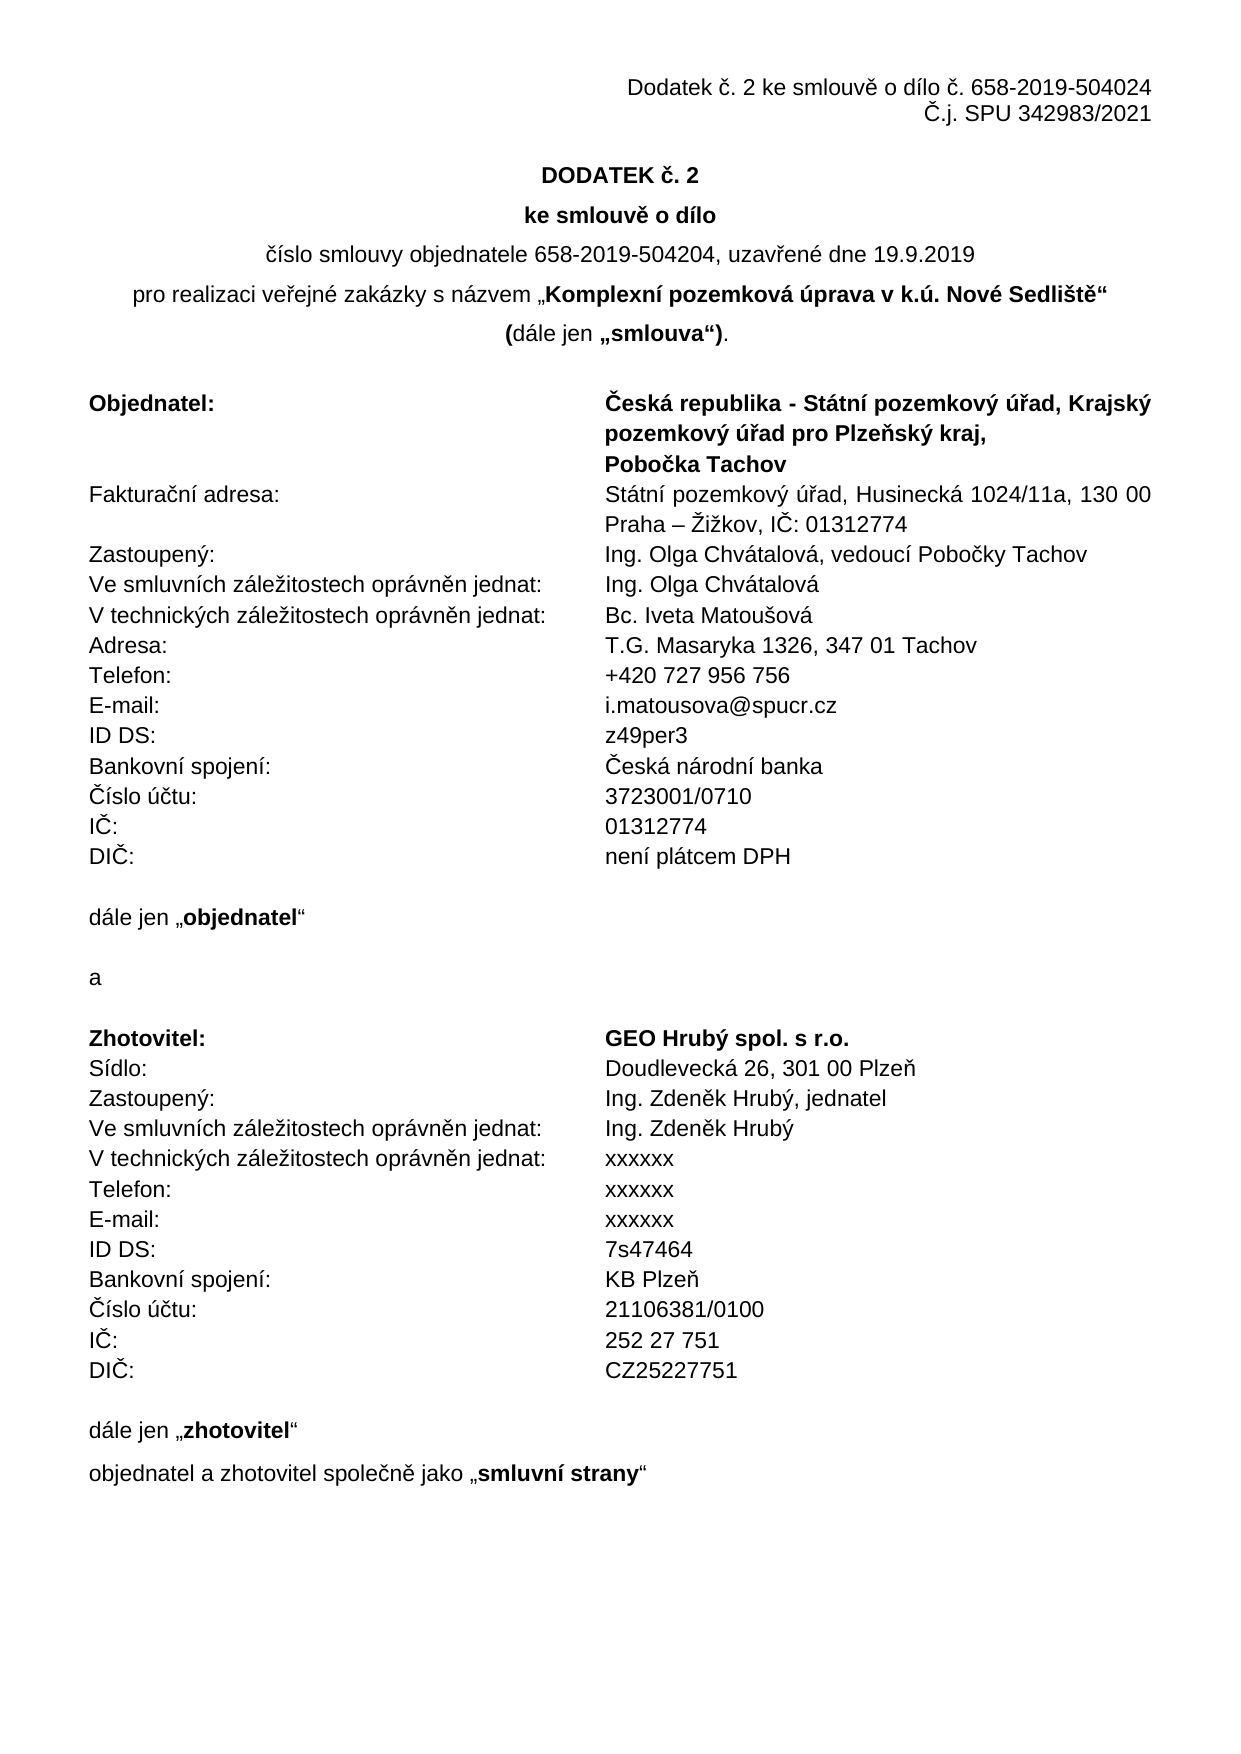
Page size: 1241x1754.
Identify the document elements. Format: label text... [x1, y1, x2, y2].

text DIČ: CZ25227751 [89, 1357, 1152, 1383]
text Zhotovitel: GEO Hrubý spol. s r.o. [89, 1024, 1152, 1051]
text Telefon: xxxxxx [89, 1176, 1152, 1202]
text Sídlo: Doudlevecká 26, 301 00 Plzeň [89, 1055, 1152, 1081]
text Telefon: +420 727 956 756 [89, 662, 1152, 688]
text Číslo účtu: 21106381/0100 [89, 1296, 1152, 1323]
text pro realizaci veřejné zakázky s názvem „Komplexní pozemková úprava v k.ú. Nové Sedliště“ [89, 281, 1152, 307]
text E-mail: xxxxxx [89, 1206, 1152, 1232]
text V technických záležitostech oprávněn jednat: xxxxxx [89, 1145, 1152, 1172]
text Ve smluvních záležitostech oprávněn jednat: Ing. Zdeněk Hrubý [89, 1115, 1152, 1141]
text (dále jen „smlouva“). [89, 320, 1152, 347]
text DIČ: není plátcem DPH [89, 843, 1152, 869]
text Bankovní spojení: KB Plzeň [89, 1266, 1152, 1292]
title DODATEK č. 2 [89, 162, 1152, 189]
text Pobočka Tachov [604, 451, 1152, 477]
title ke smlouvě o dílo [89, 202, 1152, 228]
text Bankovní spojení: Česká národní banka [89, 753, 1152, 779]
text dále jen „zhotovitel“ [89, 1417, 1152, 1443]
text E-mail: i.matousova@spucr.cz [89, 692, 1152, 718]
text Objednatel: Česká republika - Státní pozemkový úřad, Krajský pozemkový úřad pro Plzeňský kraj, [89, 390, 1152, 447]
text objednatel a zhotovitel společně jako „smluvní strany“ [89, 1460, 1152, 1486]
text Zastoupený: Ing. Zdeněk Hrubý, jednatel [89, 1085, 1152, 1111]
text Ve smluvních záležitostech oprávněn jednat: Ing. Olga Chvátalová [89, 571, 1152, 598]
text IČ: 01312774 [89, 813, 1152, 839]
text IČ: 252 27 751 [89, 1327, 1152, 1353]
text V technických záležitostech oprávněn jednat: Bc. Iveta Matoušová [89, 602, 1152, 628]
text ID DS: 7s47464 [89, 1236, 1152, 1262]
subtitle dále jen „objednatel“ [89, 904, 1152, 930]
text Adresa: T.G. Masaryka 1326, 347 01 Tachov [89, 632, 1152, 658]
text ID DS: z49per3 [89, 722, 1152, 749]
subtitle Číslo účtu: 3723001/0710 [89, 783, 1152, 809]
text a [89, 964, 1152, 990]
text Zastoupený: Ing. Olga Chvátalová, vedoucí Pobočky Tachov [89, 541, 1152, 567]
title číslo smlouvy objednatele 658-2019-504204, uzavřené dne 19.9.2019 [89, 241, 1152, 268]
text Fakturační adresa: Státní pozemkový úřad, Husinecká 1024/11a, 130 00 Praha – Žižkov, IČ: 01312774 [89, 481, 1152, 537]
